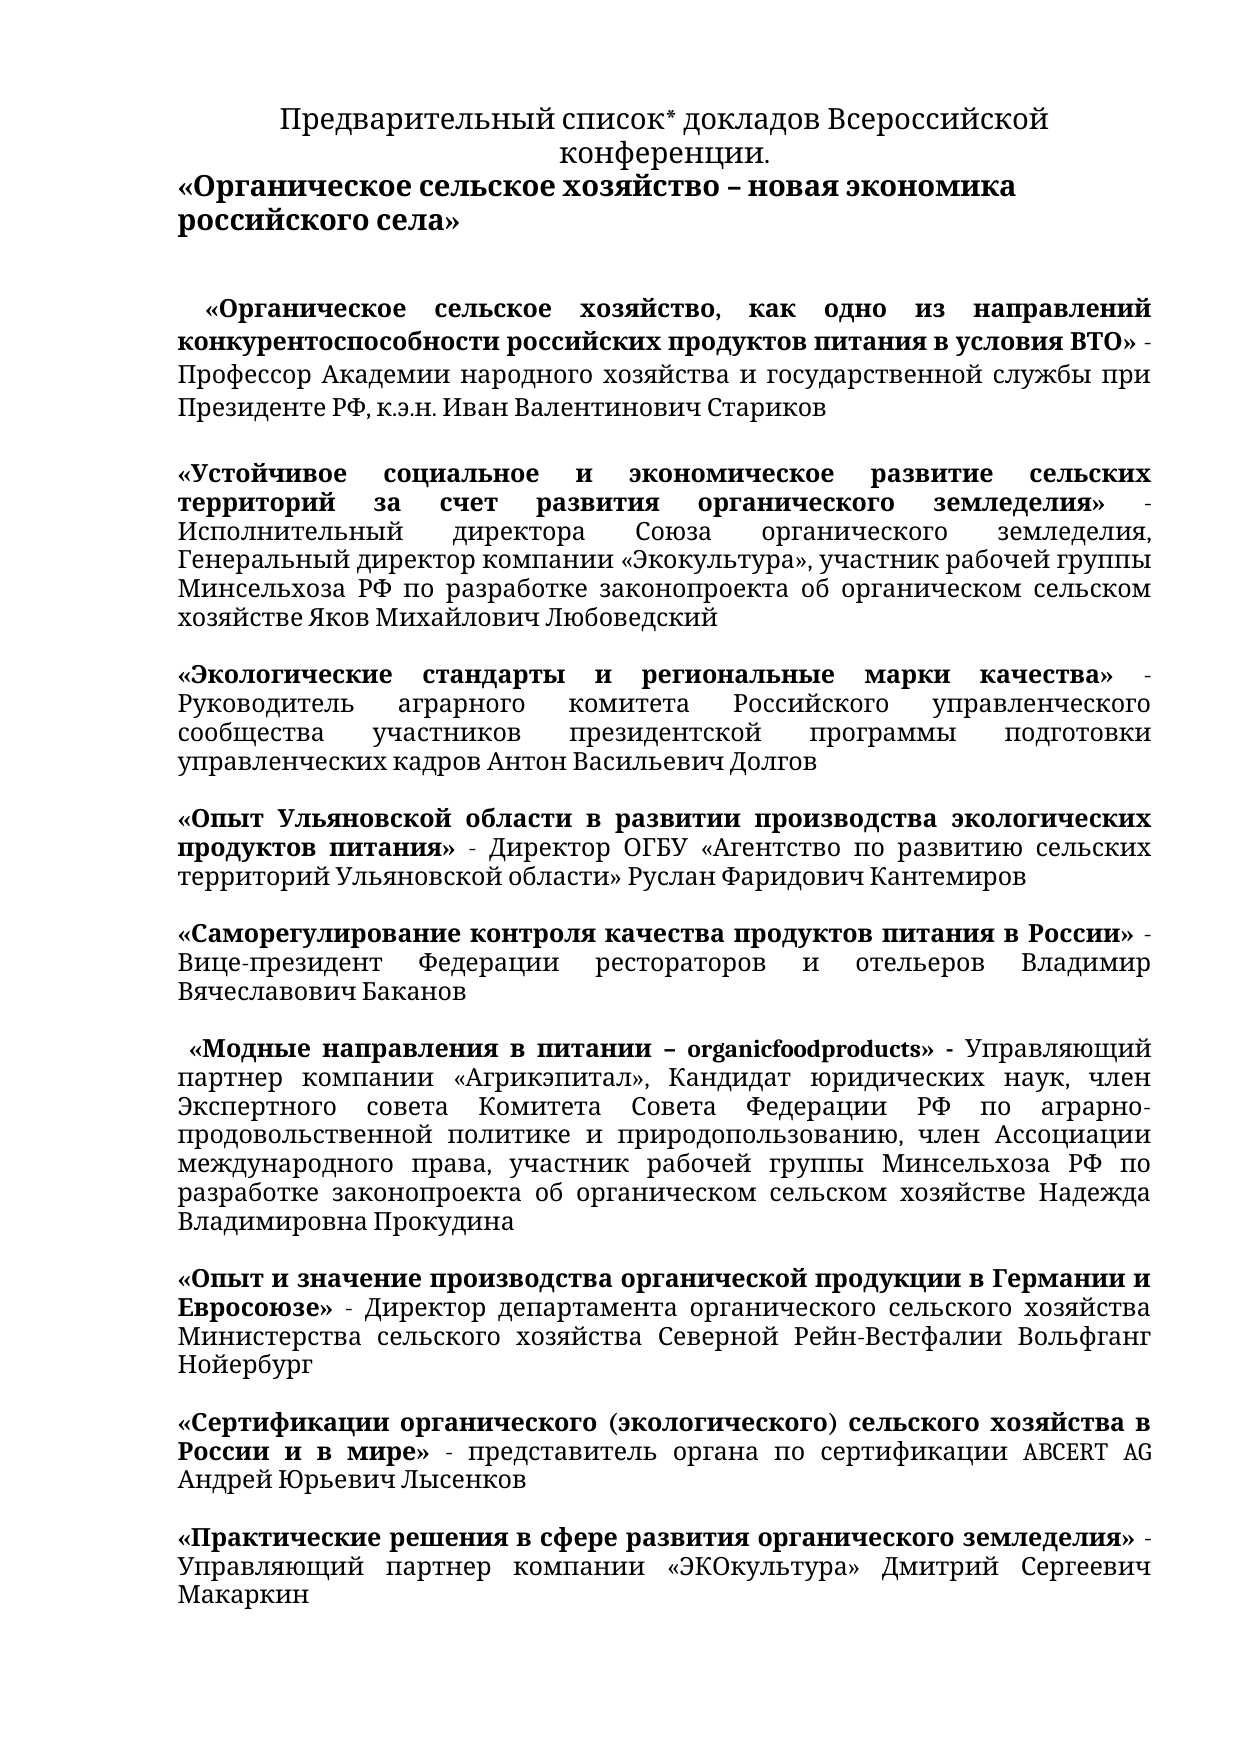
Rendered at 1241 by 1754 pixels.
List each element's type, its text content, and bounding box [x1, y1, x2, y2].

text «Органическое сельское хозяйство, как одно из направлений конкурентоспособности российских продуктов питания в условия ВТО» - Профессор Академии народного хозяйства и государственной службы при Президенте РФ, к.э.н. Иван Валентинович Стариков [177, 295, 1152, 423]
text «Экологические стандарты и региональные марки качества» - Руководитель аграрного комитета Российского управленческого сообщества участников президентской программы подготовки управленческих кадров Антон Васильевич Долгов [177, 661, 1152, 776]
text Предварительный список* докладов Всероссийской конференции. [177, 103, 1152, 171]
text «Органическое сельское хозяйство – новая экономика российского села» [177, 171, 1152, 238]
text «Саморегулирование контроля качества продуктов питания в России» - Вице-президент Федерации рестораторов и отельеров Владимир Вячеславович Баканов [177, 920, 1152, 1006]
text «Опыт и значение производства органической продукции в Германии и Евросоюзе» - Директор департамента органического сельского хозяйства Министерства сельского хозяйства Северной Рейн-Вестфалии Вольфганг Нойербург [177, 1265, 1152, 1380]
text «Сертификации органического (экологического) сельского хозяйства в России и в мире» - представитель органа по сертификации ABCERT AG Андрей Юрьевич Лысенков [177, 1409, 1152, 1495]
text «Модные направления в питании – organicfoodproducts» - Управляющий партнер компании «Агрикэпитал», Кандидат юридических наук, член Экспертного совета Комитета Совета Федерации РФ по аграрно-продовольственной политике и природопользованию, член Ассоциации международного права, участник рабочей группы Минсельхоза РФ по разработке законопроекта об органическом сельском хозяйстве Надежда Владимировна Прокудина [177, 1035, 1152, 1236]
text «Опыт Ульяновской области в развитии производства экологических продуктов питания» - Директор ОГБУ «Агентство по развитию сельских территорий Ульяновской области» Руслан Фаридович Кантемиров [177, 805, 1152, 891]
text «Практические решения в сфере развития органического земледелия» - Управляющий партнер компании «ЭКОкультура» Дмитрий Сергеевич Макаркин [177, 1524, 1152, 1610]
text «Устойчивое социальное и экономическое развитие сельских территорий за счет развития органического земледелия» - Исполнительный директора Союза органического земледелия, Генеральный директор компании «Экокультура», участник рабочей группы Минсельхоза РФ по разработке законопроекта об органическом сельском хозяйстве Яков Михайлович Любоведский [177, 460, 1152, 633]
